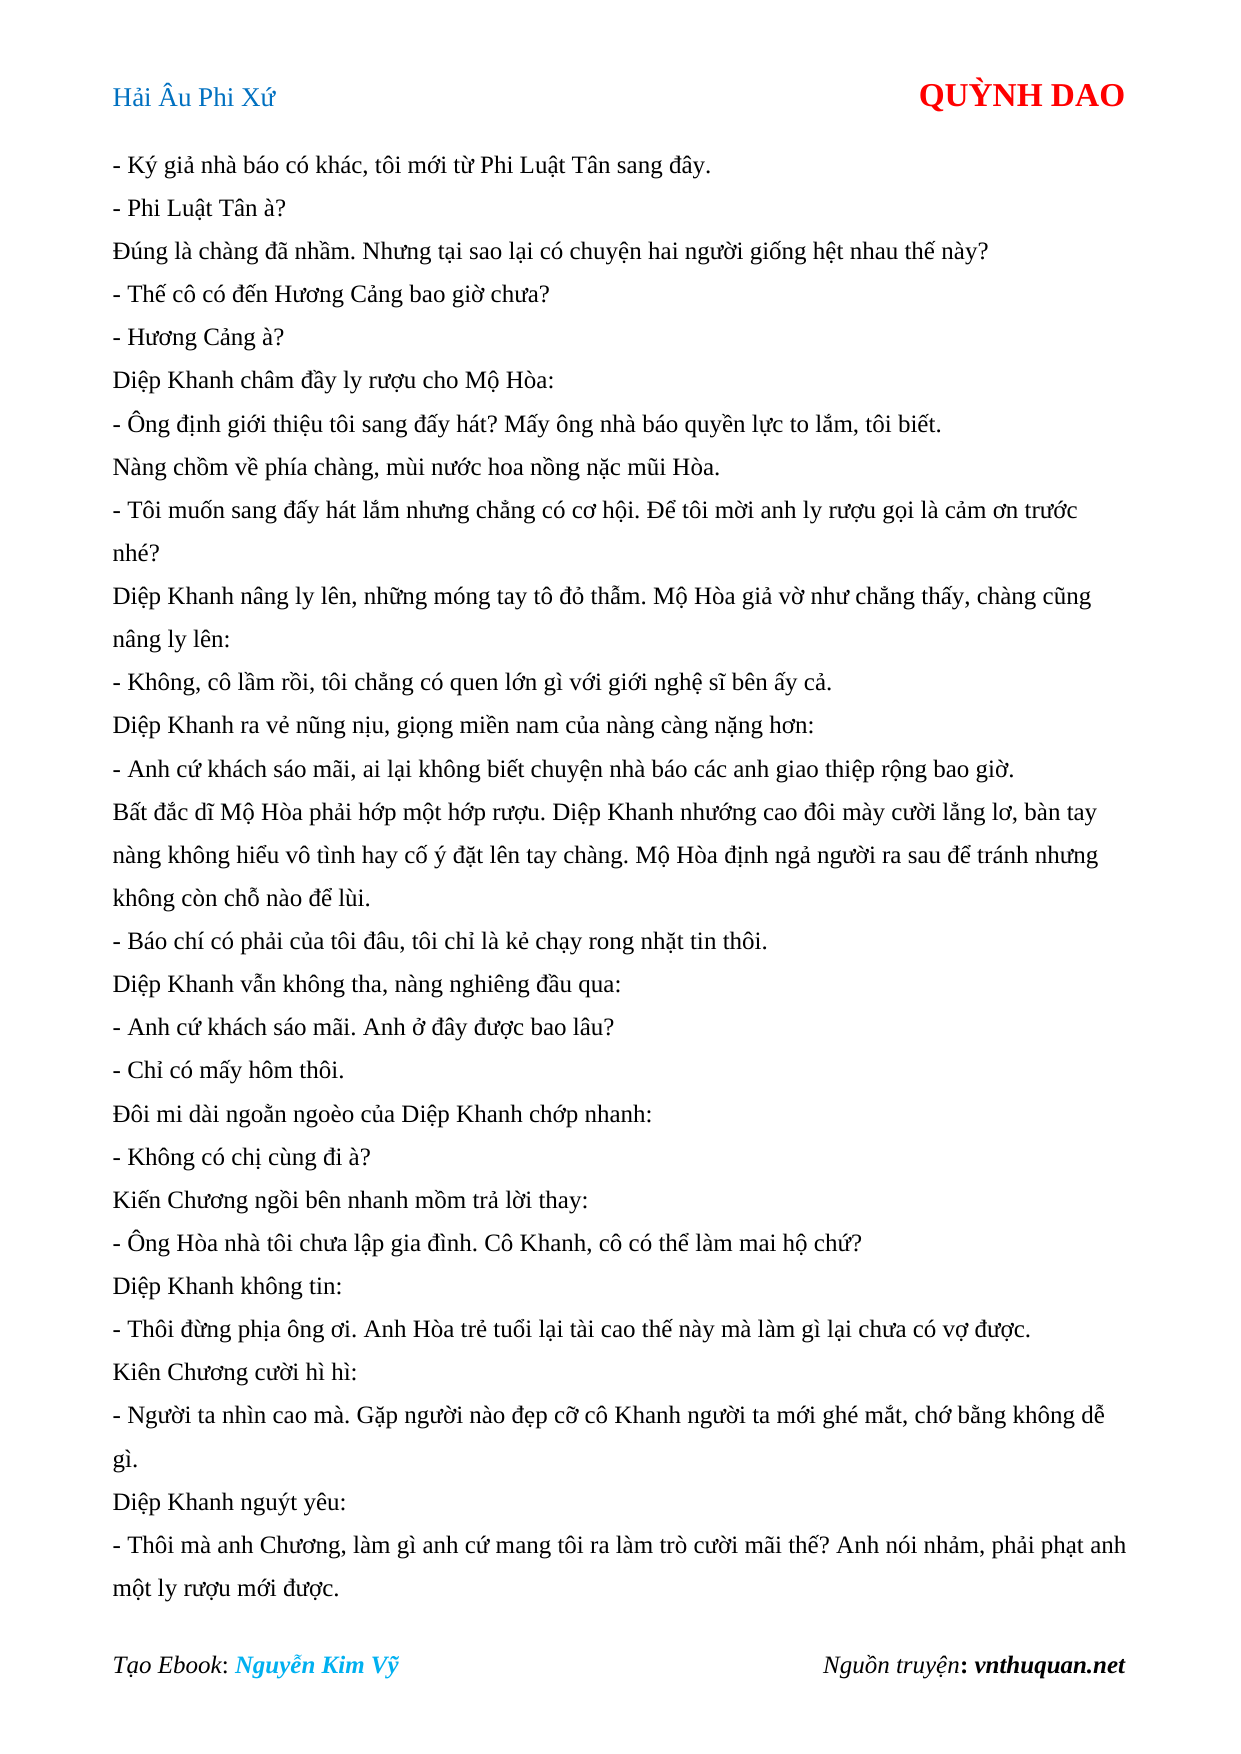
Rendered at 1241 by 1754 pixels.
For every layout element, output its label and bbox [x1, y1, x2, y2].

text [112, 150, 1128, 1602]
